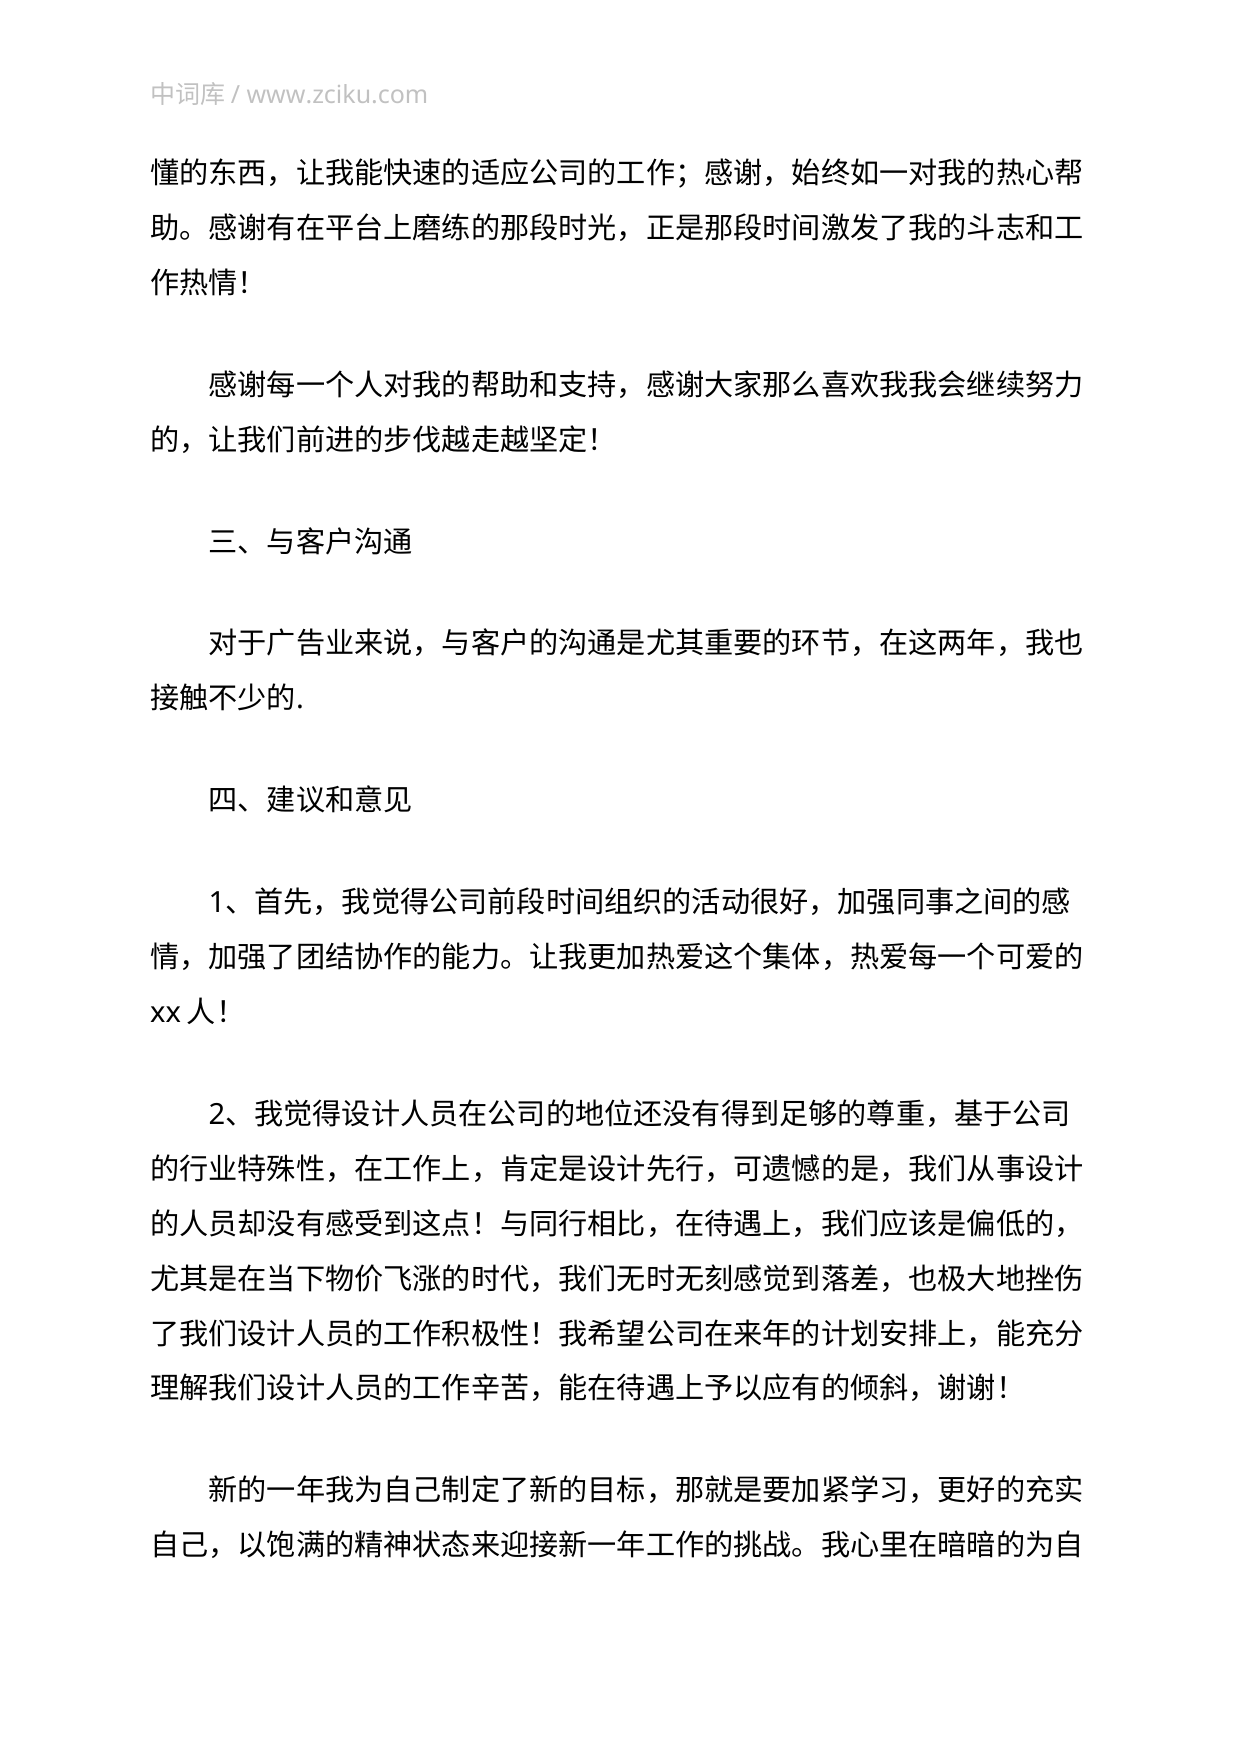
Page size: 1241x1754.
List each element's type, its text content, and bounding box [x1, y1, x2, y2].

text 感谢每一个人对我的帮助和支持，感谢大家那么喜欢我我会继续努力的，让我们前进的步伐越走越坚定！ [150, 362, 1090, 459]
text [150, 1467, 1090, 1564]
text 1、首先，我觉得公司前段时间组织的活动很好，加强同事之间的感情，加强了团结协作的能力。让我更加热爱这个集体，热爱每一个可爱的xx人！ [150, 879, 1090, 1031]
text 对于广告业来说，与客户的沟通是尤其重要的环节，在这两年，我也接触不少的. [150, 620, 1090, 717]
text 2、我觉得设计人员在公司的地位还没有得到足够的尊重，基于公司的行业特殊性，在工作上，肯定是设计先行，可遗憾的是，我们从事设计的人员却没有感受到这点！与同行相比，在待遇上，我们应该是偏低的，尤其是在当下物价飞涨的时代，我们无时无刻感觉到落差，也极大地挫伤了我们设计人员的工作积极性！我希望公司在来年的计划安排上，能充分理解我们设计人员的工作辛苦，能在待遇上予以应有的倾斜，谢谢！ [150, 1091, 1090, 1407]
text 三、与客户沟通 [150, 518, 1090, 561]
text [150, 150, 1090, 302]
text 四、建议和意见 [150, 777, 1090, 819]
